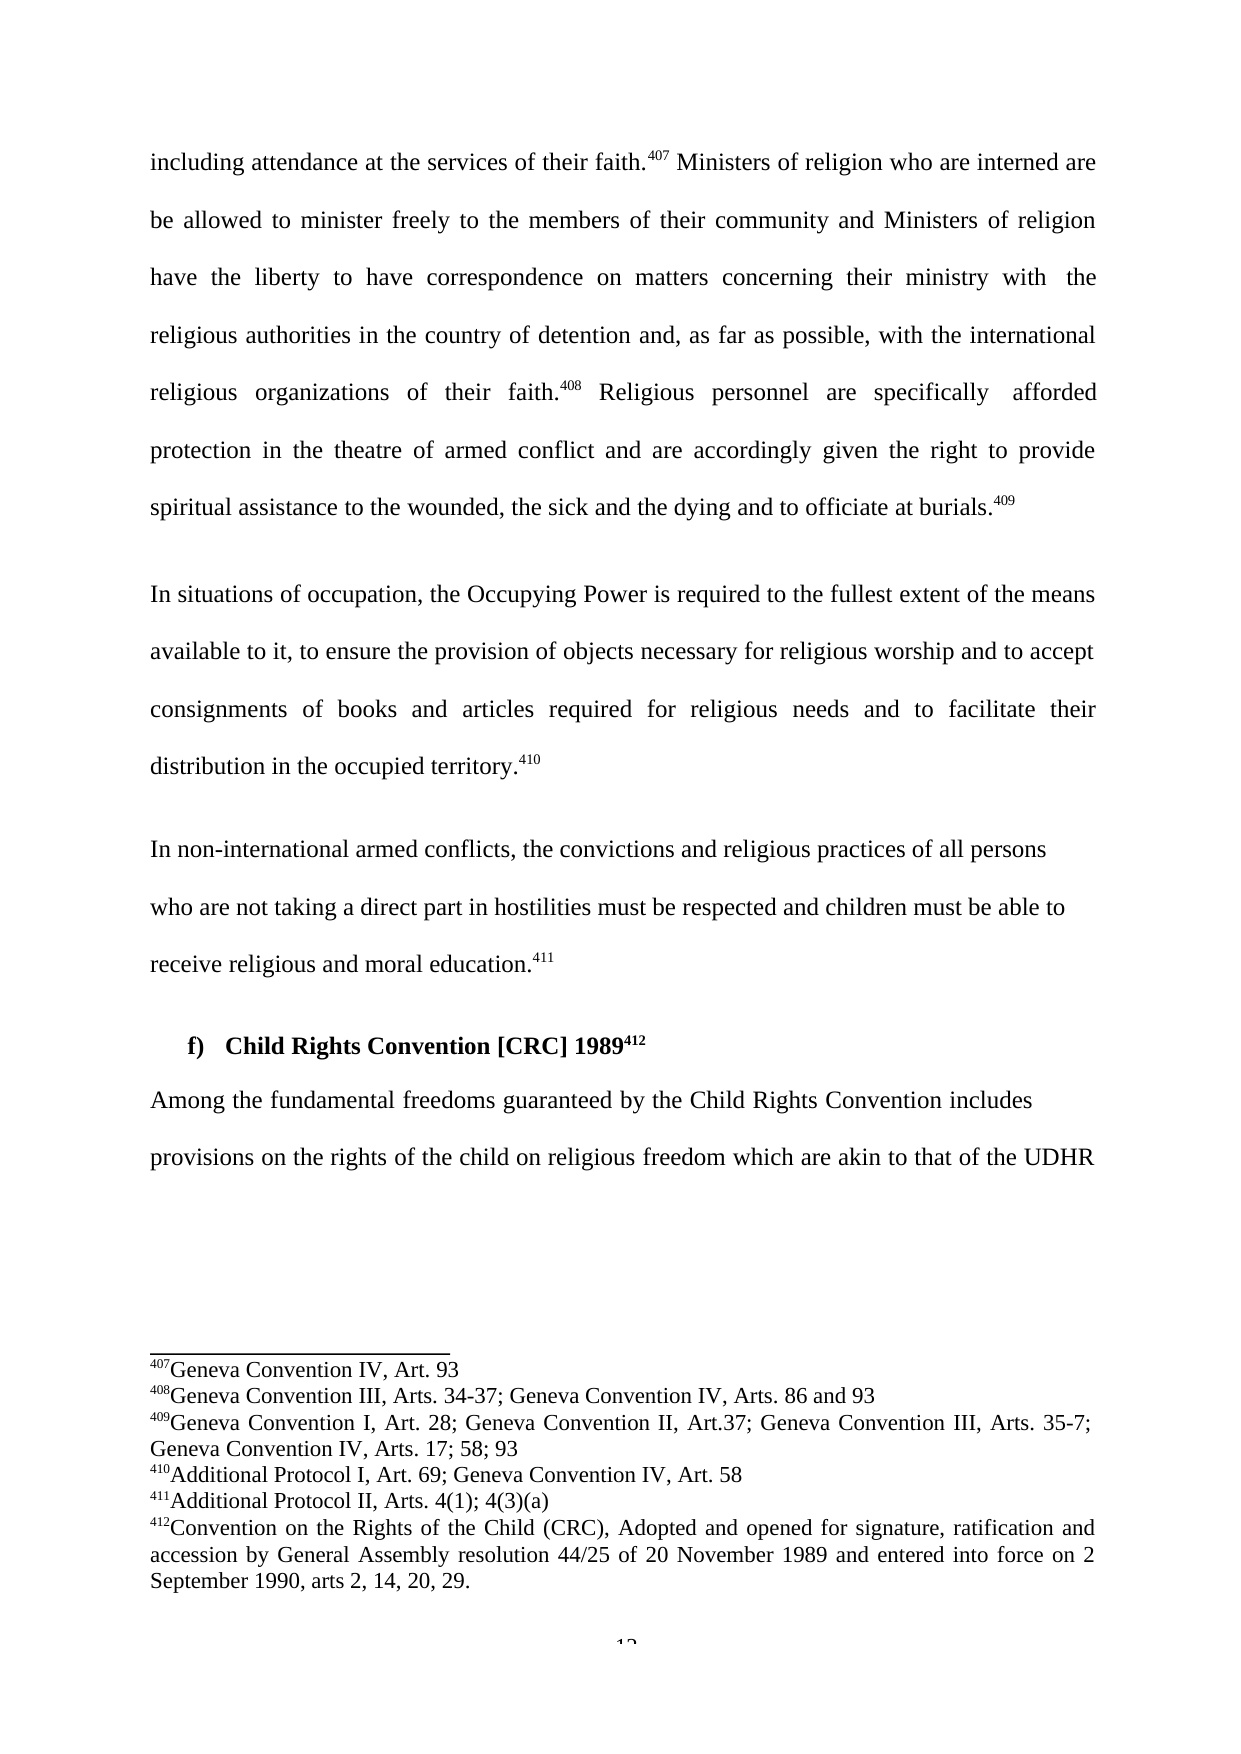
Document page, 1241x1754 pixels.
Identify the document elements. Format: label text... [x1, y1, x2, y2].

text 408Geneva Convention III, Arts. 34-37; Geneva Convention IV, Arts. 86 and 93 [150, 1383, 1109, 1409]
text In situations of occupation, the Occupying Power is required to the fullest extent of the means available to it, to ensure the provision of objects necessary for religious worship and to accept consignments of books and articles required for religious needs and to facilitate their distribution in the occupied territory.410 [150, 579, 1096, 780]
text 407Geneva Convention IV, Art. 93 [150, 1356, 1109, 1383]
text including attendance at the services of their faith.407 Ministers of religion who are interned are be allowed to minister freely to the members of their community and Ministers of religion have the liberty to have correspondence on matters concerning their ministry with the religious authorities in the country of detention and, as far as possible, with the international religious organizations of their faith.408 Religious personnel are specifically afforded protection in the theatre of armed conflict and are accordingly given the right to provide spiritual assistance to the wounded, the sick and the dying and to officiate at burials.409 [150, 147, 1097, 521]
text 409Geneva Convention I, Art. 28; Geneva Convention II, Art.37; Geneva Convention III, Arts. 35-7; Geneva Convention IV, Arts. 17; 58; 93 [150, 1409, 1109, 1462]
text 410Additional Protocol I, Art. 69; Geneva Convention IV, Art. 58 [150, 1462, 1109, 1488]
text 411Additional Protocol II, Arts. 4(1); 4(3)(a) [150, 1488, 1109, 1514]
text In non-international armed conflicts, the convictions and religious practices of all persons who are not taking a direct part in hostilities must be respected and children must be able to receive religious and moral education.411 [150, 834, 1067, 978]
text Among the fundamental freedoms guaranteed by the Child Rights Convention includes provisions on the rights of the child on religious freedom which are akin to that of the UDHR [150, 1085, 1109, 1171]
subtitle Child Rights Convention [CRC] 1989412 [187, 1031, 1109, 1060]
text 412Convention on the Rights of the Child (CRC), Adopted and opened for signature, ratification and accession by General Assembly resolution 44/25 of 20 November 1989 and entered into force on 2 September 1990, arts 2, 14, 20, 29. [150, 1514, 1096, 1593]
